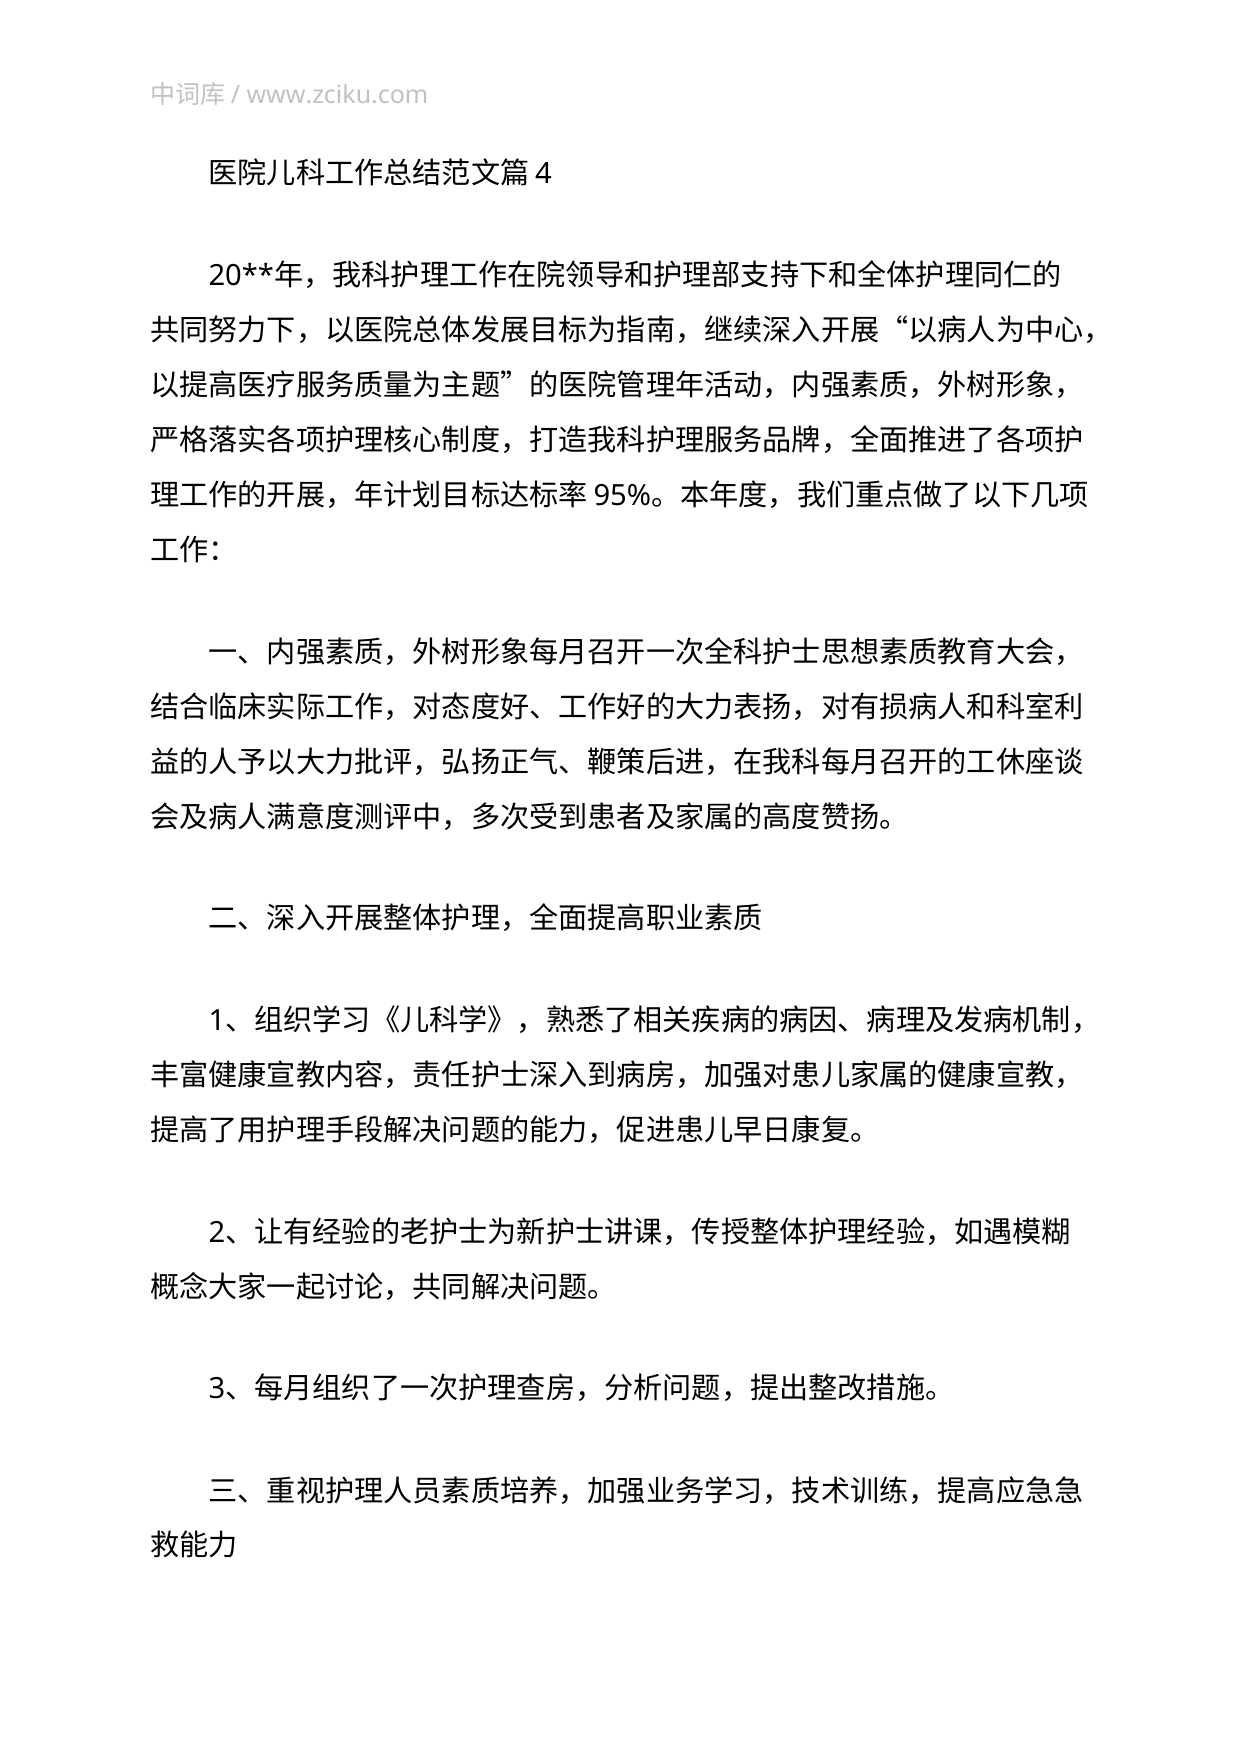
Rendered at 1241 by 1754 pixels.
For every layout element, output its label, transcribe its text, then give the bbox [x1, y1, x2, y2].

text 三、重视护理人员素质培养，加强业务学习，技术训练，提高应急急救能力 [150, 1467, 1090, 1564]
text 3、每月组织了一次护理查房，分析问题，提出整改措施。 [150, 1365, 1090, 1407]
text 20**年，我科护理工作在院领导和护理部支持下和全体护理同仁的共同努力下，以医院总体发展目标为指南，继续深入开展“以病人为中心，以提高医疗服务质量为主题”的医院管理年活动，内强素质，外树形象，严格落实各项护理核心制度，打造我科护理服务品牌，全面推进了各项护理工作的开展，年计划目标达标率95%。本年度，我们重点做了以下几项工作： [150, 252, 1090, 569]
text 医院儿科工作总结范文篇4 [150, 150, 1090, 192]
text 1、组织学习《儿科学》，熟悉了相关疾病的病因、病理及发病机制，丰富健康宣教内容，责任护士深入到病房，加强对患儿家属的健康宣教，提高了用护理手段解决问题的能力，促进患儿早日康复。 [150, 997, 1090, 1149]
text 一、内强素质，外树形象每月召开一次全科护士思想素质教育大会，结合临床实际工作，对态度好、工作好的大力表扬，对有损病人和科室利益的人予以大力批评，弘扬正气、鞭策后进，在我科每月召开的工休座谈会及病人满意度测评中，多次受到患者及家属的高度赞扬。 [150, 628, 1090, 835]
text 2、让有经验的老护士为新护士讲课，传授整体护理经验，如遇模糊概念大家一起讨论，共同解决问题。 [150, 1208, 1090, 1306]
text 二、深入开展整体护理，全面提高职业素质 [150, 895, 1090, 937]
